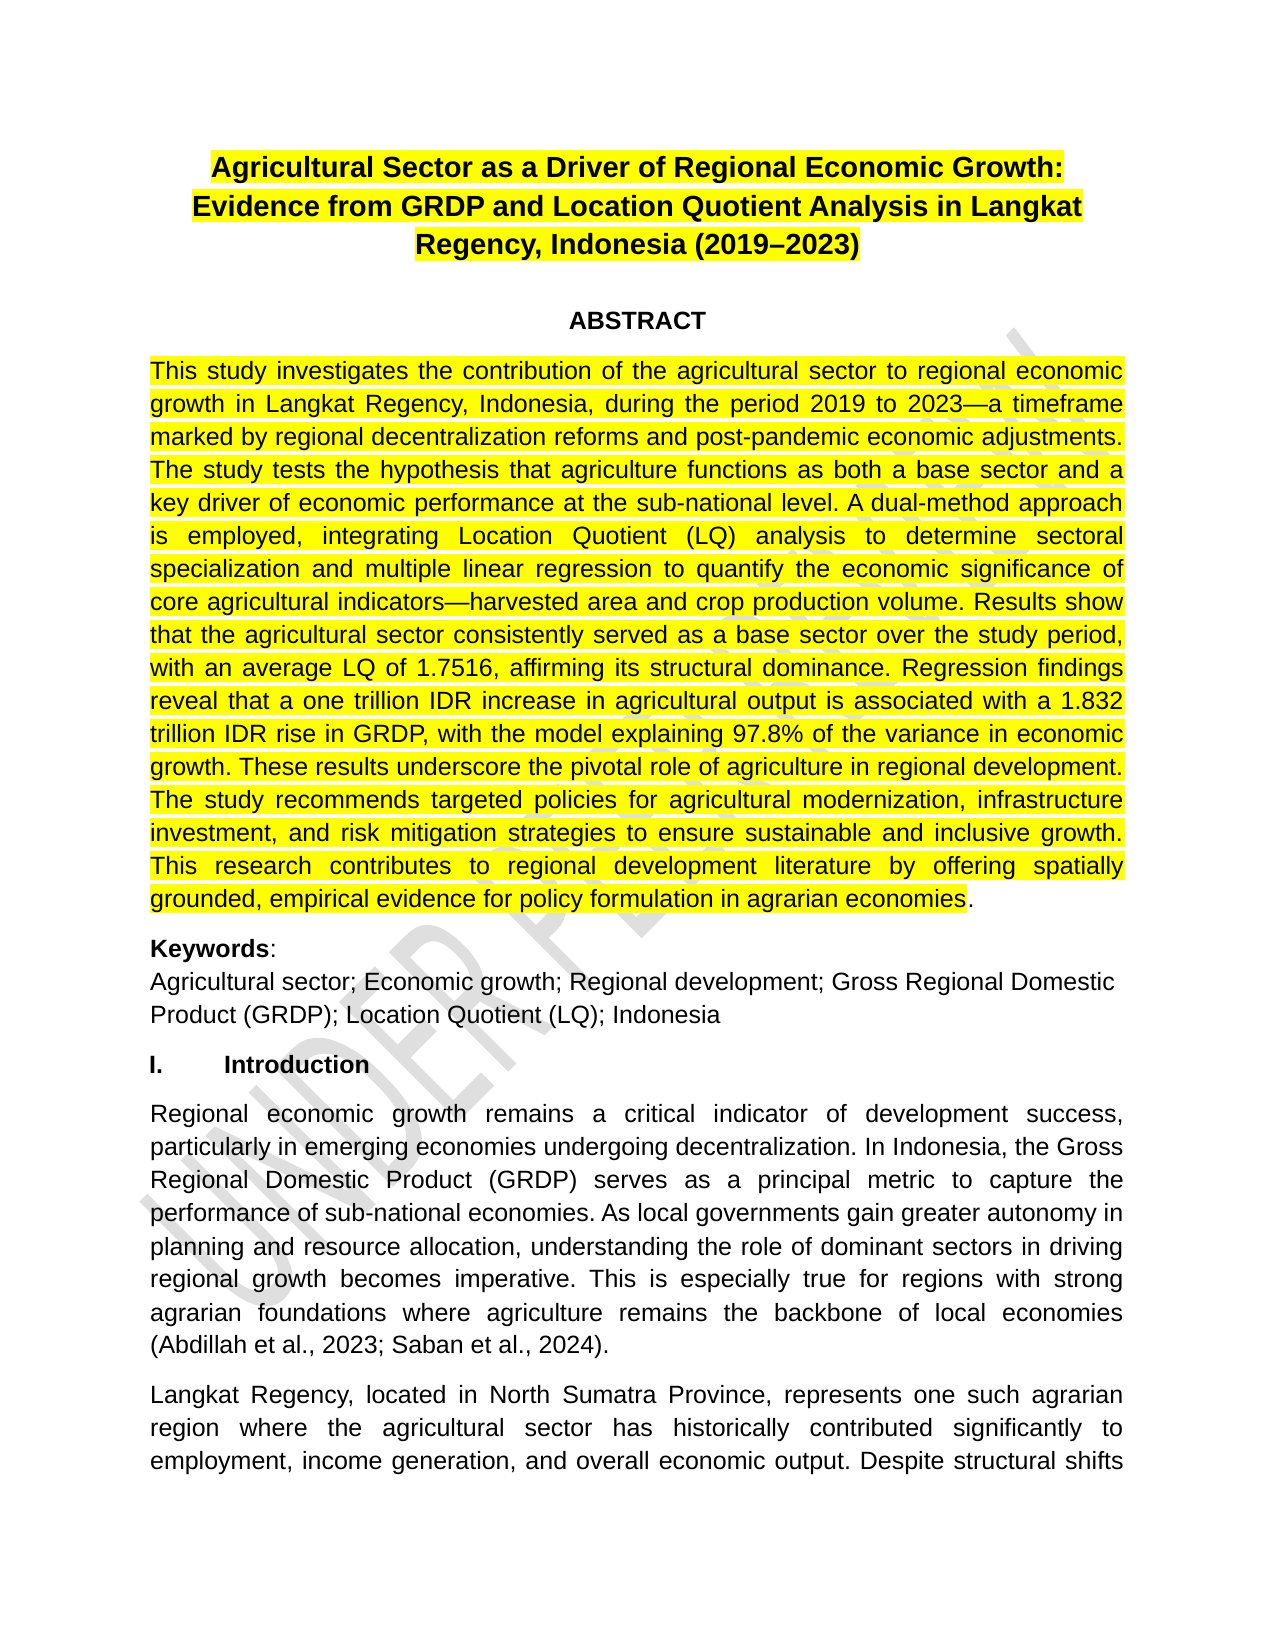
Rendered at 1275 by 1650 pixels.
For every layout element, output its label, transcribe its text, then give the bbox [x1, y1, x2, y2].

text Regional economic growth remains a critical indicator of development success, particularly in emerging economies undergoing decentralization. In Indonesia, the Gross Regional Domestic Product (GRDP) serves as a principal metric to capture the performance of sub-national economies. As local governments gain greater autonomy in planning and resource allocation, understanding the role of dominant sectors in driving regional growth becomes imperative. This is especially true for regions with strong agrarian foundations where agriculture remains the backbone of local economies (Abdillah et al., 2023; Saban et al., 2024). [150, 1099, 1125, 1359]
list Introduction [149, 1050, 1125, 1078]
text ABSTRACT [150, 306, 1125, 335]
text Agricultural Sector as a Driver of Regional Economic Growth: Evidence from GRDP and Location Quotient Analysis in Langkat Regency, Indonesia (2019–2023) [150, 150, 1125, 261]
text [150, 1380, 1125, 1475]
text Keywords: Agricultural sector; Economic growth; Regional development; Gross Regional Domestic Product (GRDP); Location Quotient (LQ); Indonesia [150, 934, 1125, 1029]
